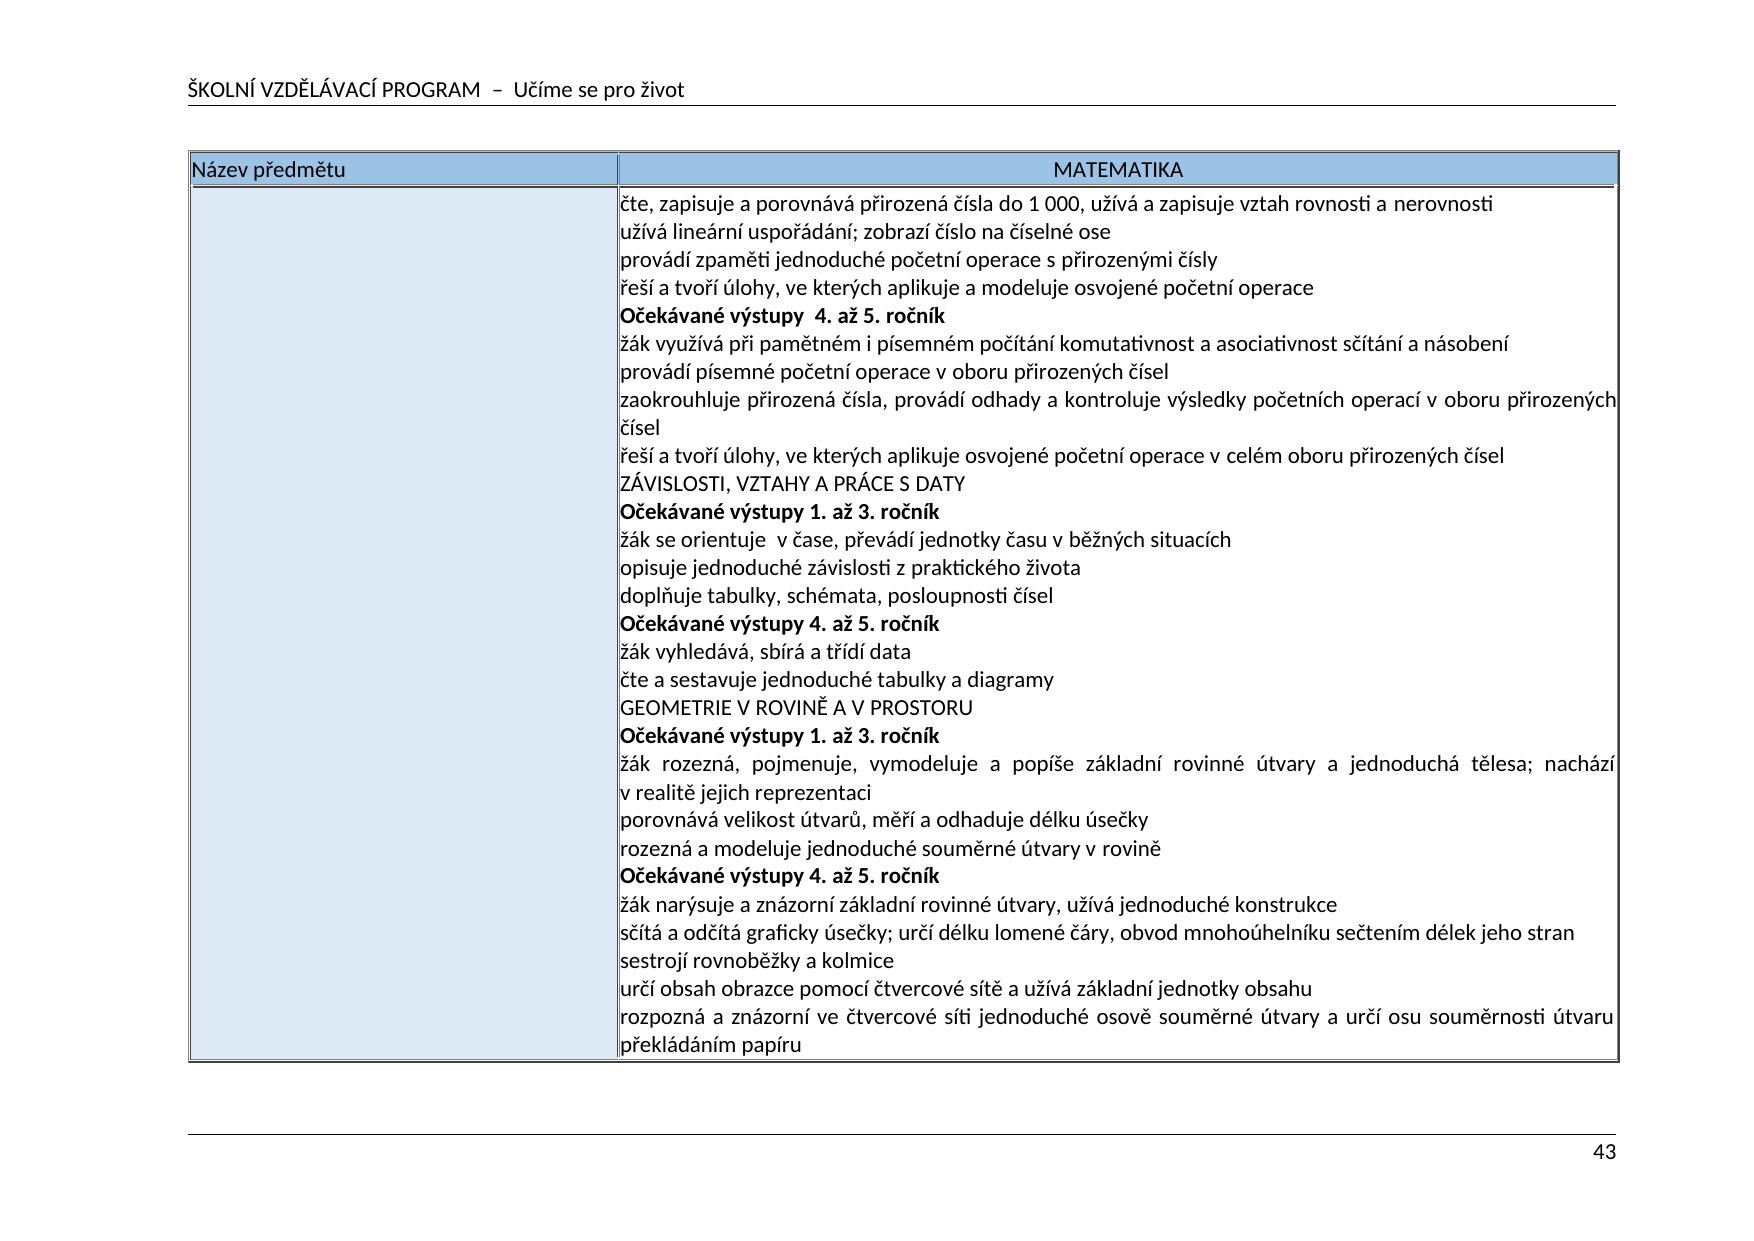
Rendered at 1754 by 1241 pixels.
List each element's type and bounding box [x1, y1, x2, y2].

table_cell [190, 184, 618, 1059]
table_cell [618, 184, 1618, 1059]
